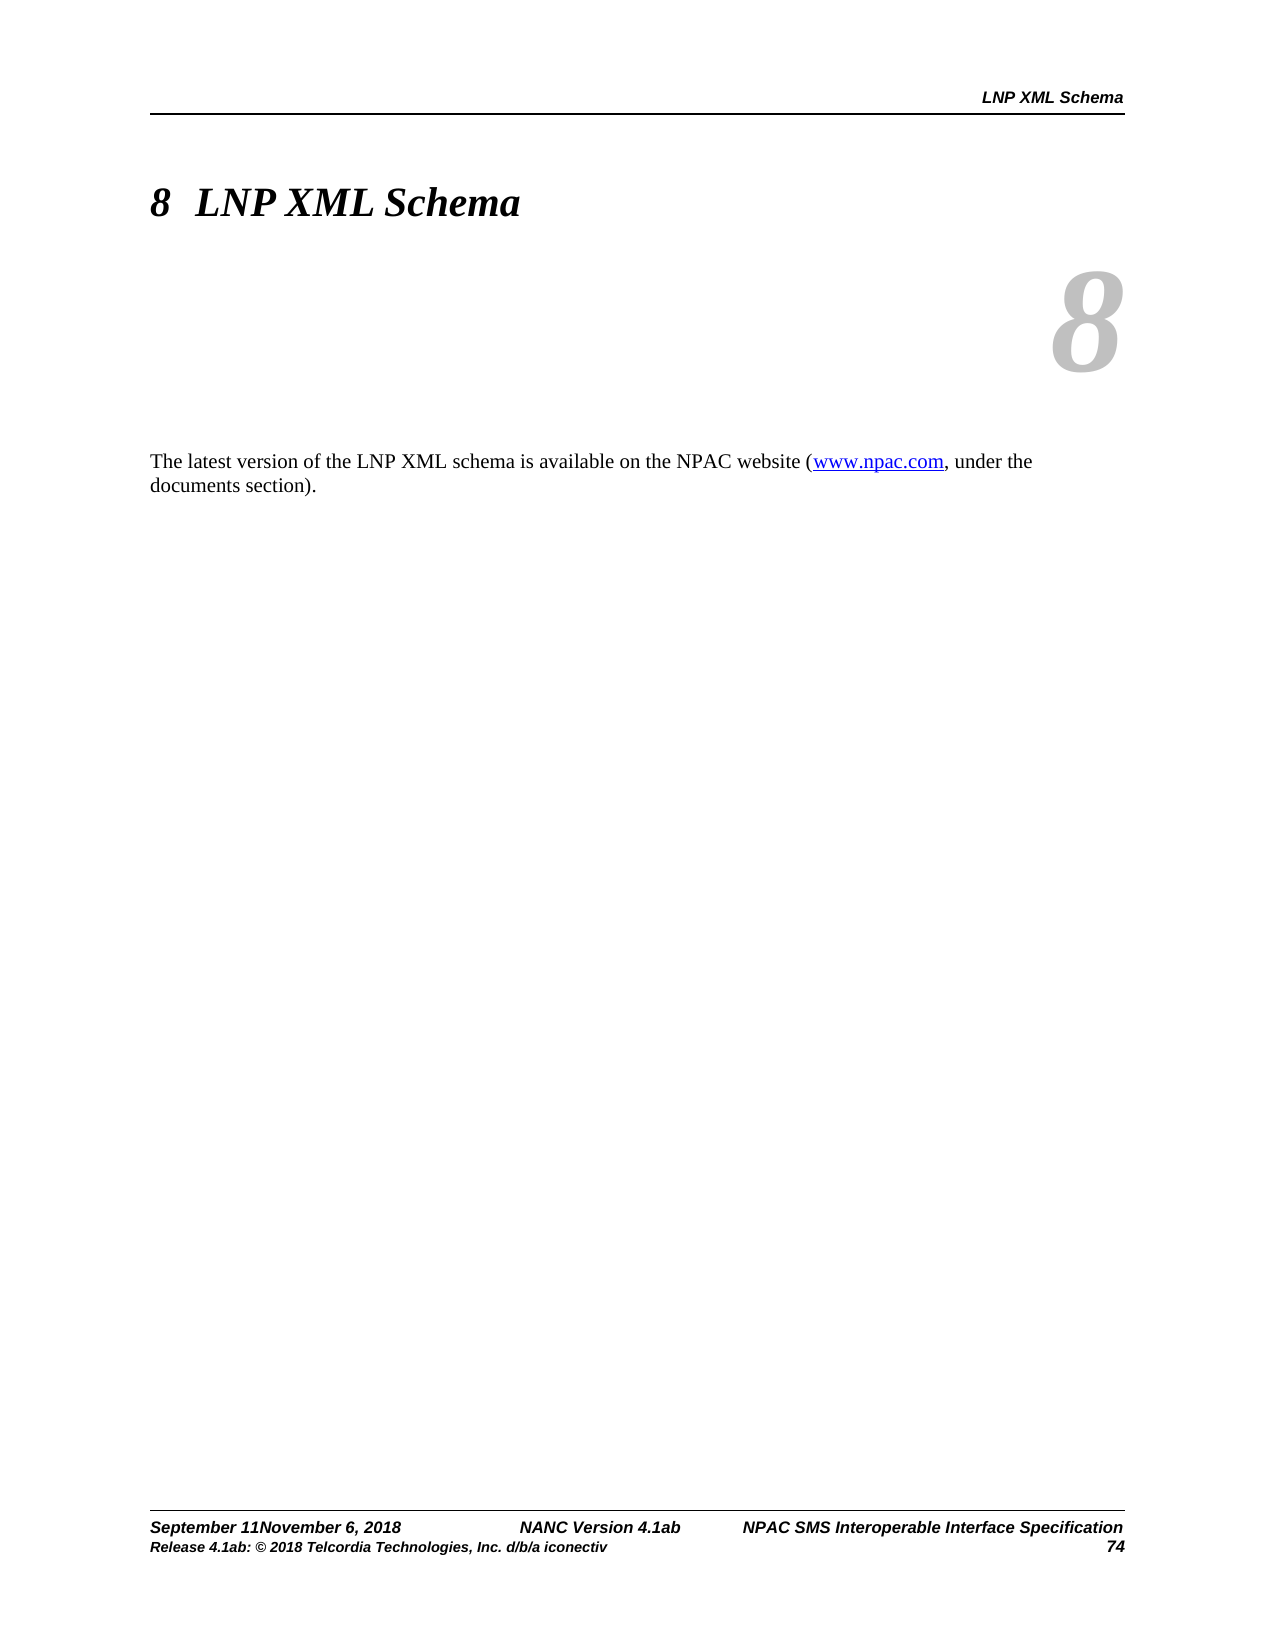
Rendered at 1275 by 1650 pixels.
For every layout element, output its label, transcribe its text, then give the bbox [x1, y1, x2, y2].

text 8 [1050, 231, 1238, 404]
subtitle LNP XML Schema [150, 177, 1125, 225]
text The latest version of the LNP XML schema is available on the NPAC website (www.npac.com, under the documents section). [150, 449, 1125, 497]
